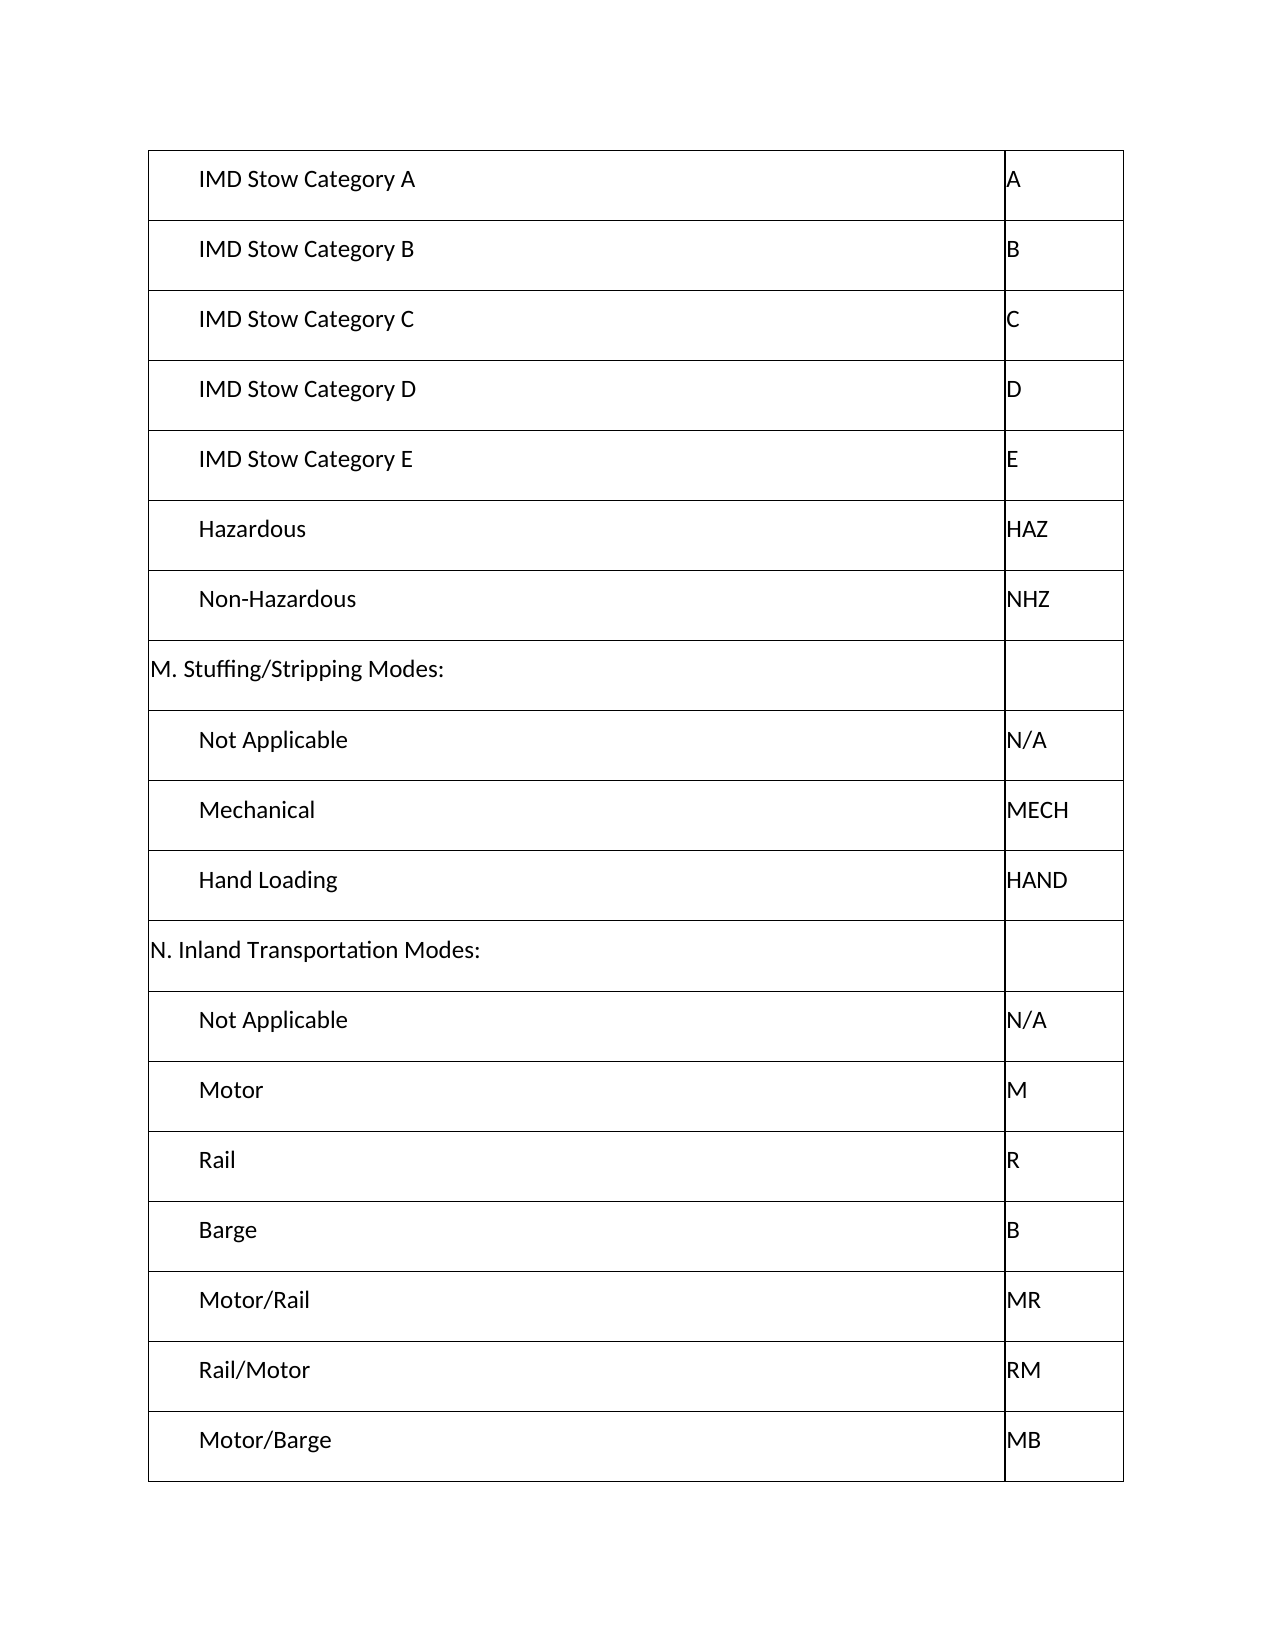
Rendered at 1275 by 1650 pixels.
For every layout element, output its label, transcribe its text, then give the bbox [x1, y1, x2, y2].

table_cell IMD Stow Category C [149, 291, 1004, 360]
table_cell [1006, 921, 1123, 991]
table_cell IMD Stow Category A [149, 151, 1004, 220]
table_cell IMD Stow Category E [149, 431, 1004, 500]
table_cell RM [1006, 1342, 1123, 1411]
table_cell MR [1006, 1272, 1123, 1341]
table_cell E [1006, 431, 1123, 500]
table_cell M. Stuffing/Stripping Modes: [149, 641, 1004, 710]
table_cell N/A [1006, 992, 1123, 1061]
table_cell D [1006, 361, 1123, 430]
table_cell Barge [149, 1202, 1004, 1271]
table_cell MB [1006, 1412, 1123, 1481]
table_cell HAND [1006, 851, 1123, 920]
table_cell IMD Stow Category B [149, 221, 1004, 290]
table_cell Rail [149, 1132, 1004, 1201]
table_cell C [1006, 291, 1123, 360]
table_cell Hazardous [149, 501, 1004, 570]
table_cell Not Applicable [149, 992, 1004, 1061]
table_cell R [1006, 1132, 1123, 1201]
table_cell B [1006, 1202, 1123, 1271]
table_cell M [1006, 1062, 1123, 1131]
table_cell IMD Stow Category D [149, 361, 1004, 430]
table_cell Motor [149, 1062, 1004, 1131]
table_cell Rail/Motor [149, 1342, 1004, 1411]
table_cell Mechanical [149, 781, 1004, 850]
table_cell A [1006, 151, 1123, 220]
table_cell Motor/Rail [149, 1272, 1004, 1341]
table_cell HAZ [1006, 501, 1123, 570]
table_cell Motor/Barge [149, 1412, 1004, 1481]
table_cell N/A [1006, 711, 1123, 780]
table_cell Hand Loading [149, 851, 1004, 920]
table_cell N. Inland Transportation Modes: [149, 921, 1004, 991]
table_cell B [1006, 221, 1123, 290]
table_cell MECH [1006, 781, 1123, 850]
table_cell [1006, 641, 1123, 710]
table_cell NHZ [1006, 571, 1123, 640]
table_cell Non-Hazardous [149, 571, 1004, 640]
table_cell Not Applicable [149, 711, 1004, 780]
